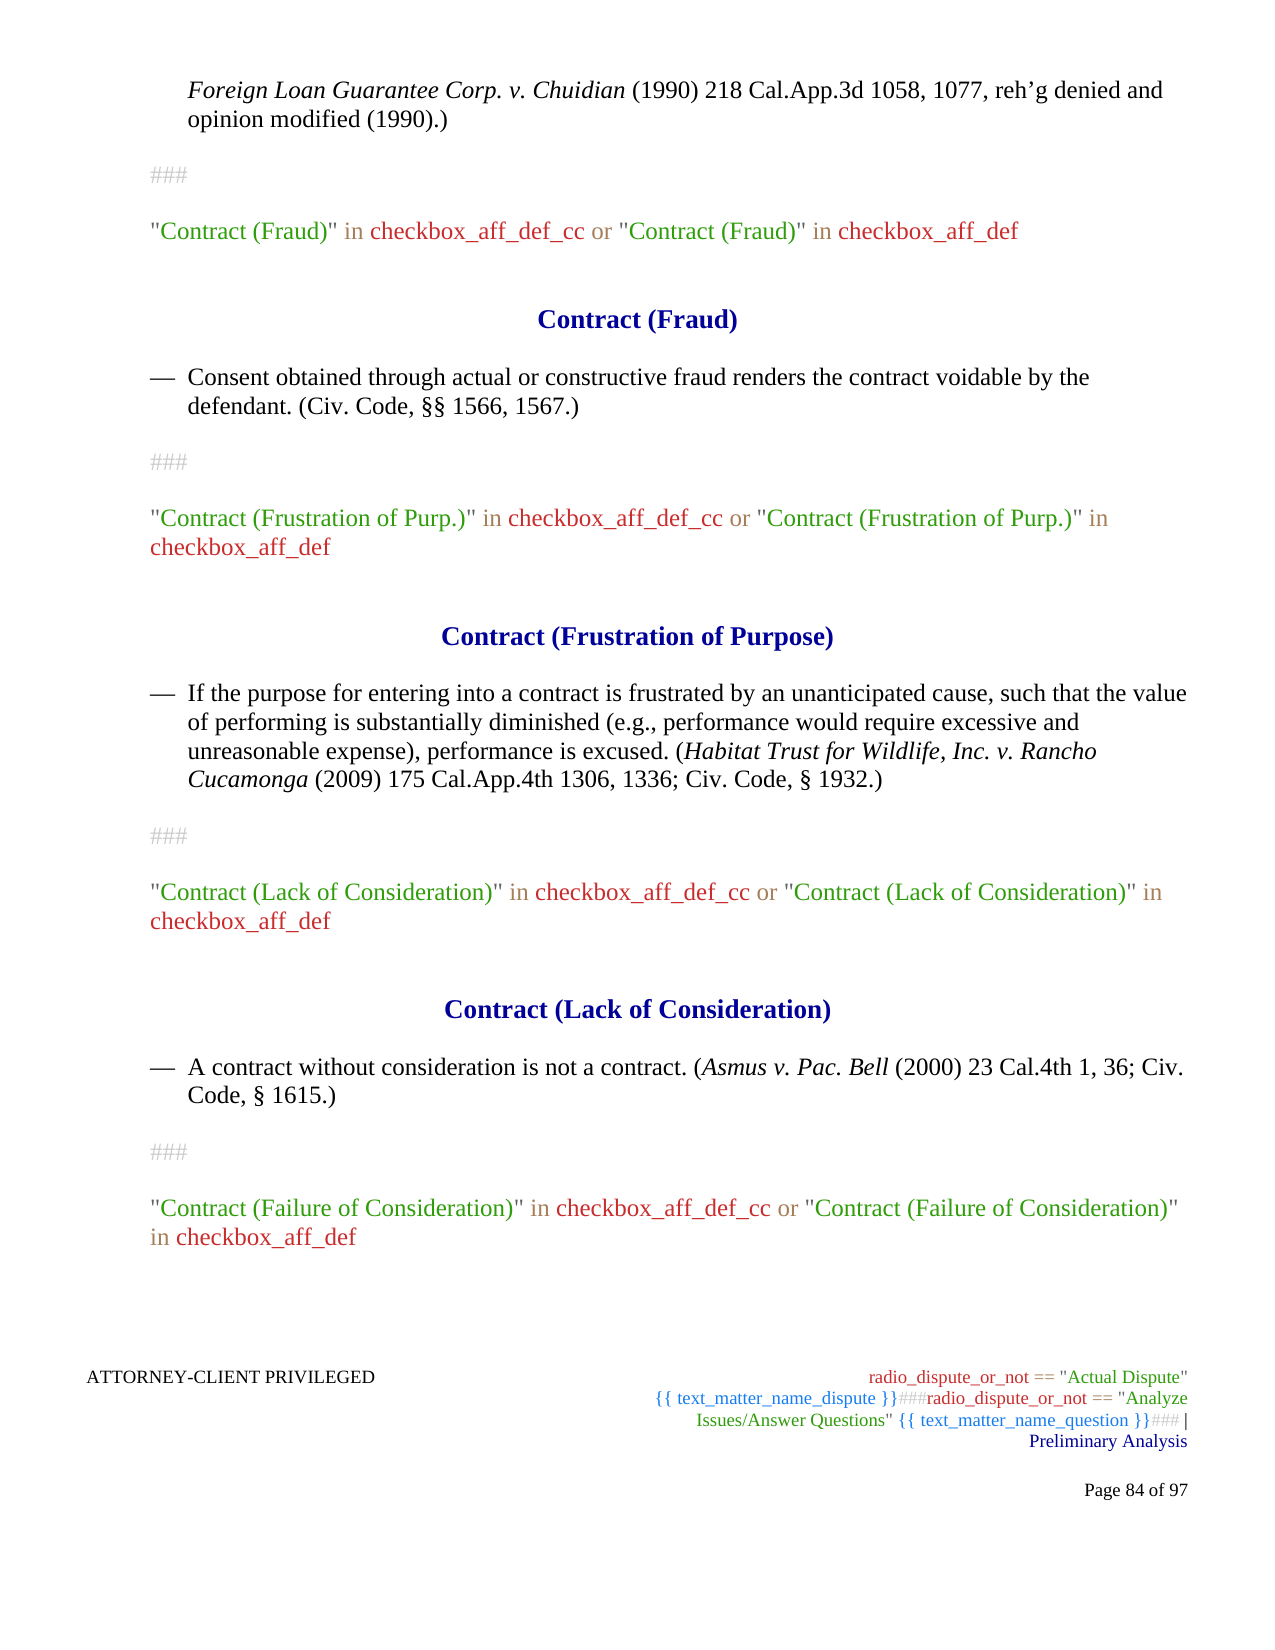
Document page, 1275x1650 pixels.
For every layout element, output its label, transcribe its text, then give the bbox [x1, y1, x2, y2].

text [150, 75, 1200, 132]
text — If the purpose for entering into a contract is frustrated by an unanticipated cause, such that the value of performing is substantially diminished (e.g., performance would require excessive and unreasonable expense), performance is excused. (Habitat Trust for Wildlife, Inc. v. Rancho Cucamonga (2009) 175 Cal.App.4th 1306, 1336; Civ. Code, § 1932.) [150, 678, 1200, 793]
text — A contract without consideration is not a contract. (Asmus v. Pac. Bell (2000) 23 Cal.4th 1, 36; Civ. Code, § 1615.) [150, 1052, 1200, 1109]
subtitle Contract (Fraud) [75, 272, 1200, 335]
text — Consent obtained through actual or constructive fraud renders the contract voidable by the defendant. (Civ. Code, §§ 1566, 1567.) [150, 362, 1200, 420]
subtitle Contract (Lack of Consideration) [75, 962, 1200, 1024]
subtitle Contract (Frustration of Purpose) [75, 588, 1200, 651]
